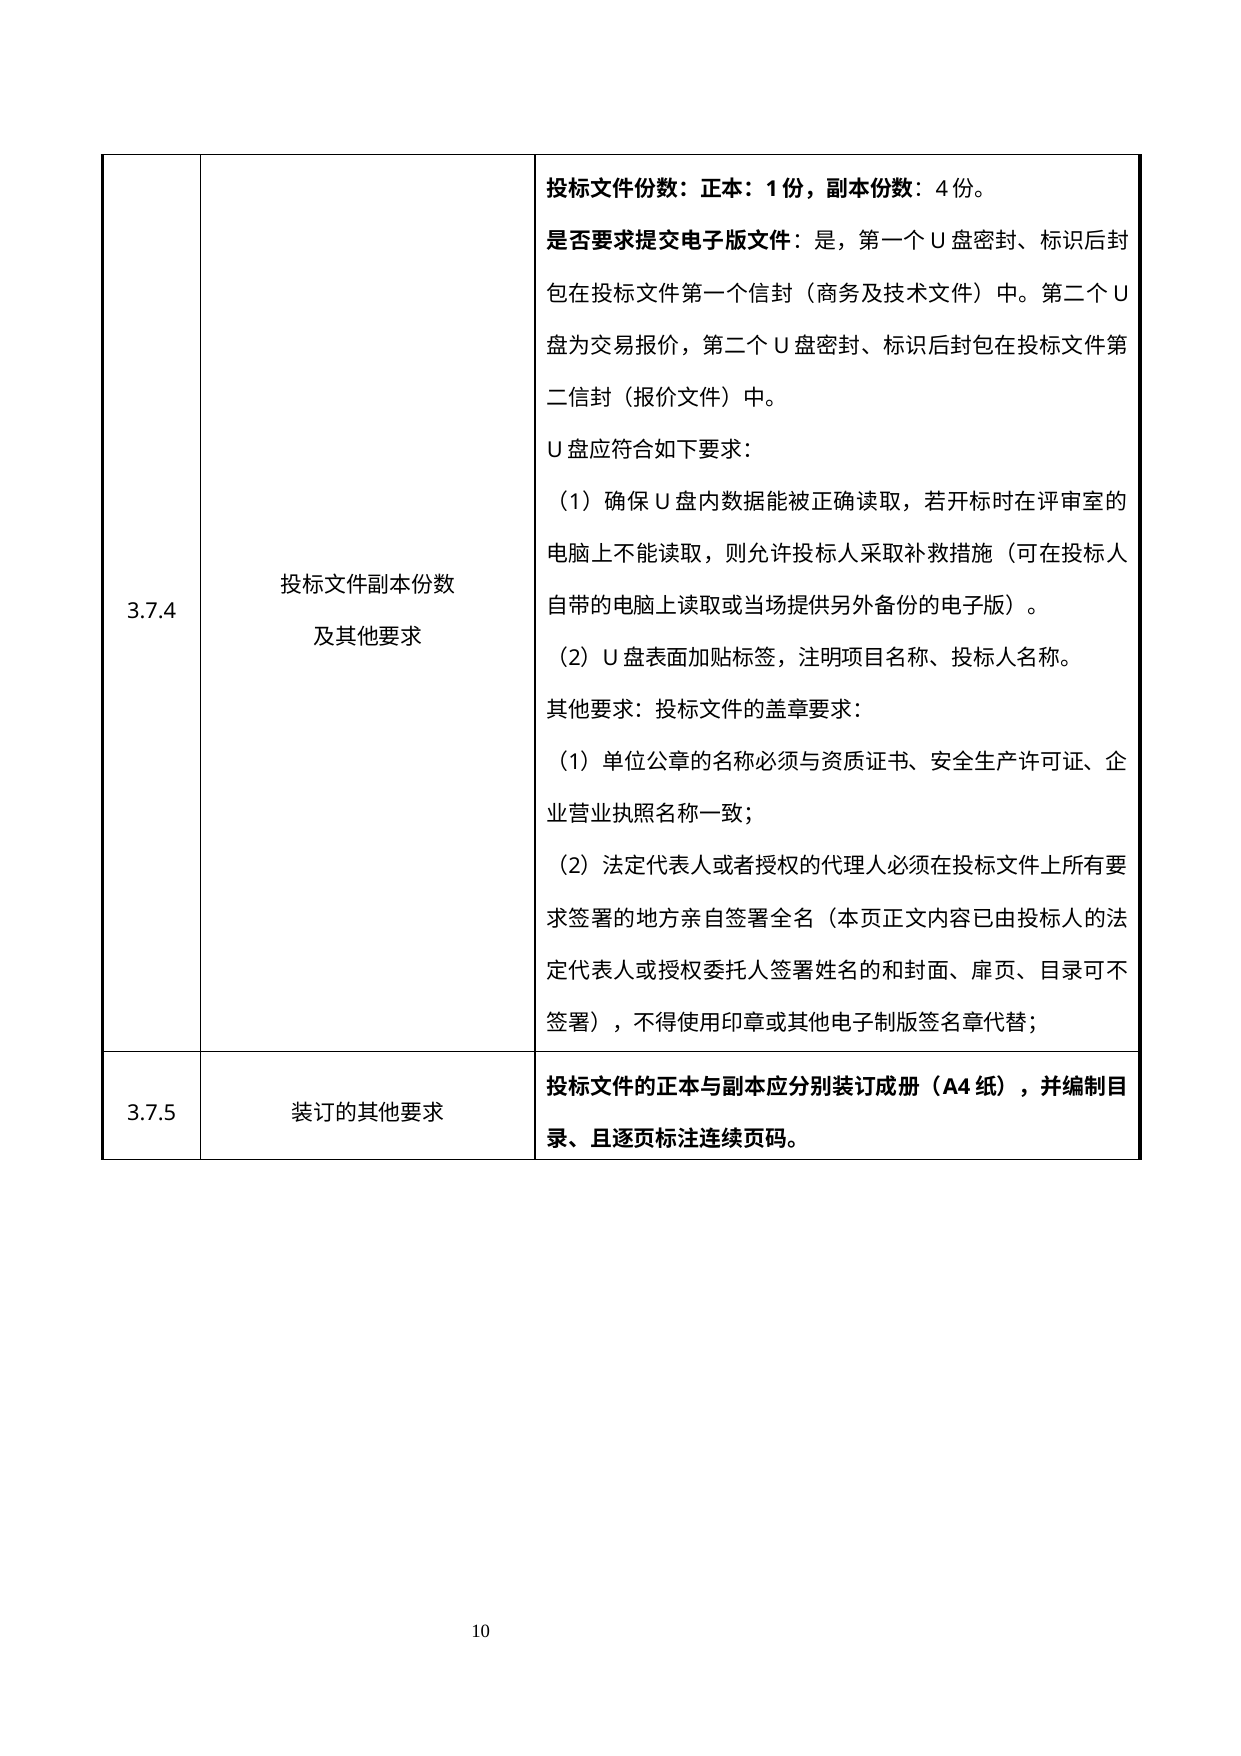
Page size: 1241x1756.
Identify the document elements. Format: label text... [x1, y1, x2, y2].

table_cell 投标文件的正本与副本应分别装订成册（A4纸），并编制目录、且逐页标注连续页码。 [536, 1052, 1138, 1159]
table_cell 投标文件份数：正本：1份，副本份数：4份。 是否要求提交电子版文件：是，第一个U盘密封、标识后封包在投标文件第一个信封（商务及技术文件）中。第二个U盘为交易报价，第二个U盘密封、标识后封包在投标文件第二信封（报价文件）中。 U盘应符合如下要求： （1）确保U盘内数据能被正确读取，若开标时在评审室的电脑上不能读取，则允许投标人采取补救措施（可在投标人自带的电脑上读取或当场提供另外备份的电子版）。 （2）U盘表面加贴标签，注明项目名称、投标人名称。 其他要求：投标文件的盖章要求： （1）单位公章的名称必须与资质证书、安全生产许可证、企业营业执照名称一致； （2）法定代表人或者授权的代理人必须在投标文件上所有要求签署的地方亲自签署全名（本页正文内容已由投标人的法定代表人或授权委托人签署姓名的和封面、扉页、目录可不签署），不得使用印章或其他电子制版签名章代替； （3）投标文件上所有要求盖章的地方须加盖投标人单位公章（本页正文内容已加盖单位公章的除外），不得使用专用印章； 其他要求：/。 [536, 155, 1138, 1051]
table_cell 投标文件副本份数 及其他要求 [201, 155, 534, 1051]
table_cell 3.7.5 [104, 1052, 200, 1159]
table_cell 装订的其他要求 [201, 1052, 534, 1159]
table_cell 3.7.4 [104, 155, 200, 1051]
